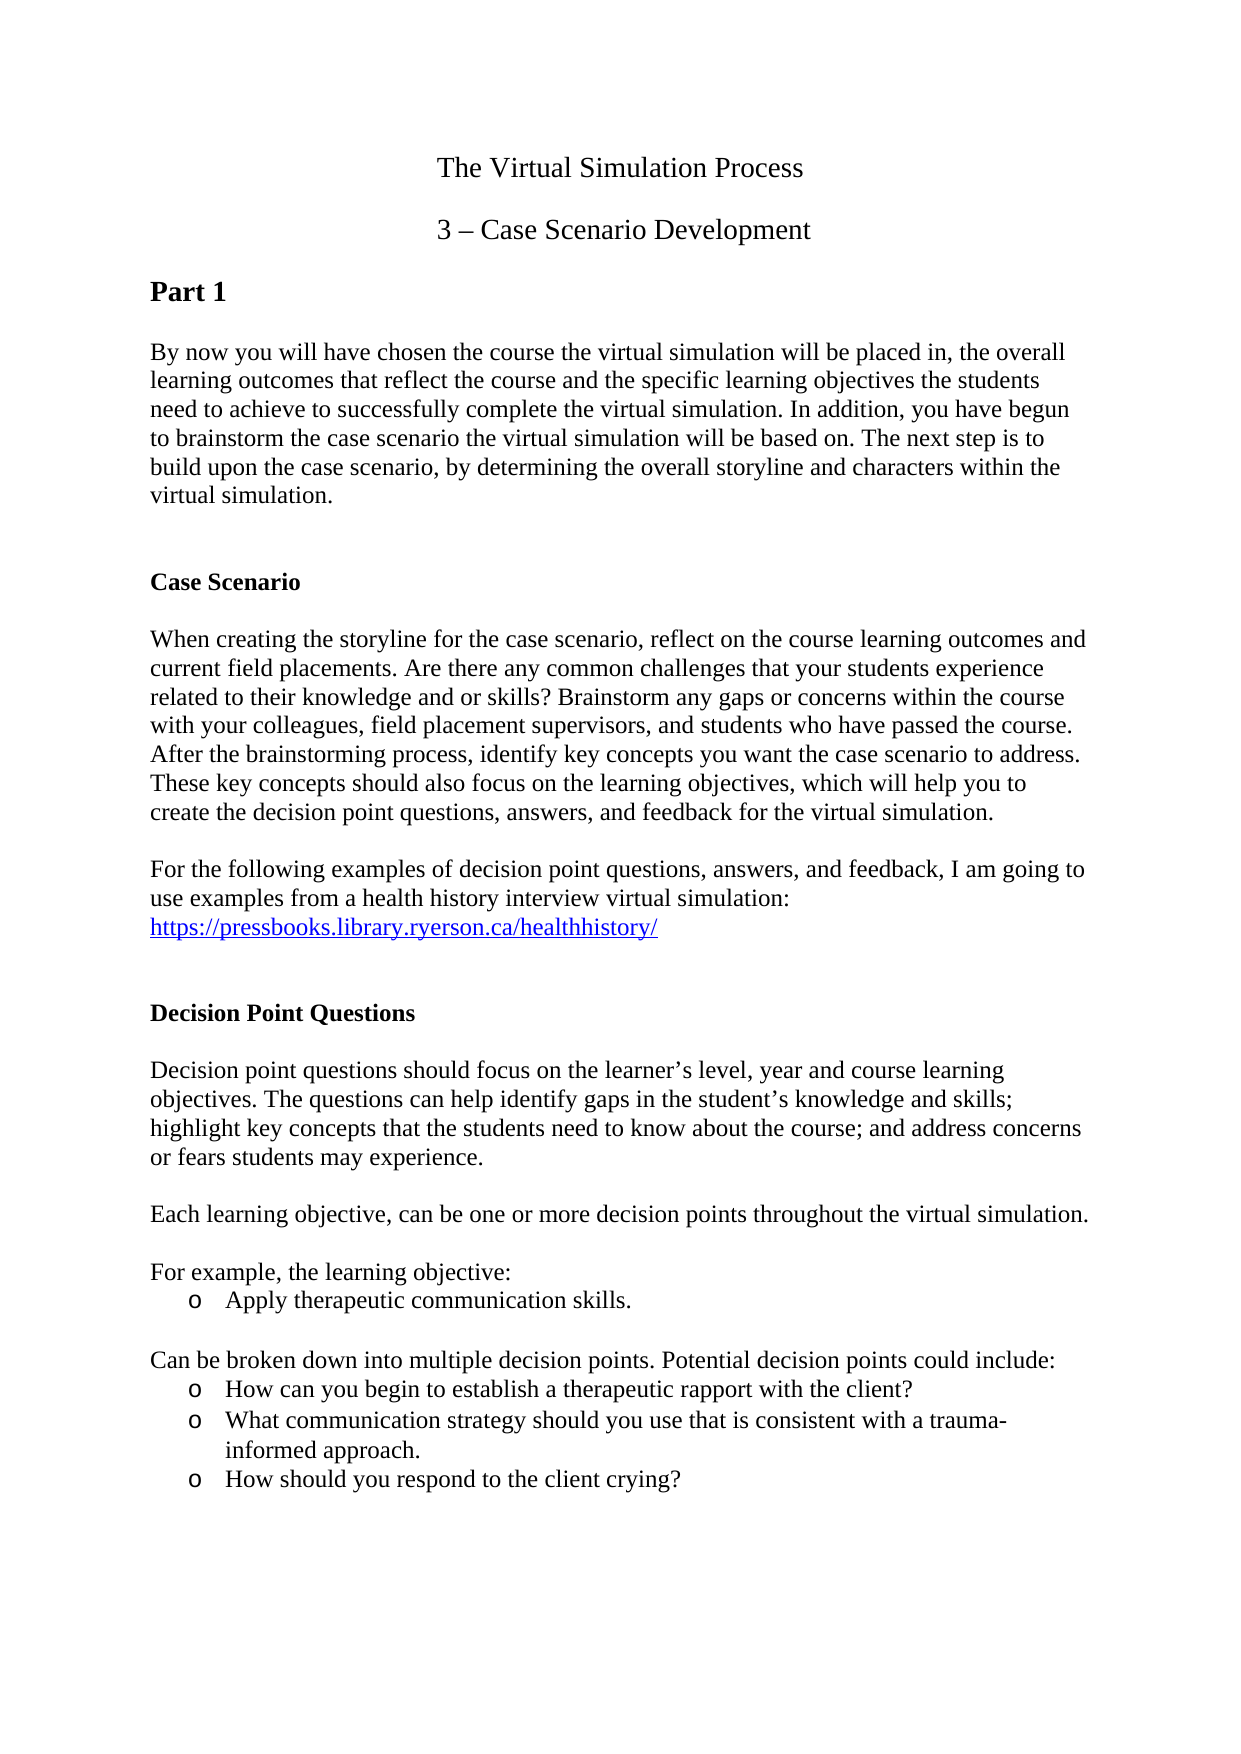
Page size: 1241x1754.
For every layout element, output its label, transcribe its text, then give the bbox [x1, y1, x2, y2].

text Each learning objective, can be one or more decision points throughout the virtual simulation. [150, 1199, 1090, 1228]
text For the following examples of decision point questions, answers, and feedback, I am going to use examples from a health history interview virtual simulation: https://pressbooks.library.ryerson.ca/healthhistory/ [150, 854, 1090, 941]
text Part 1 [150, 274, 1090, 308]
text For example, the learning objective: [150, 1257, 1090, 1286]
list Apply therapeutic communication skills. [187, 1286, 1090, 1316]
list How should you respond to the client crying? [187, 1464, 1090, 1495]
text Can be broken down into multiple decision points. Potential decision points could include: [150, 1345, 1090, 1374]
text Decision point questions should focus on the learner’s level, year and course learning objectives. The questions can help identify gaps in the student’s knowledge and skills; highlight key concepts that the students need to know about the course; and address concerns or fears students may experience. [150, 1056, 1090, 1171]
text Decision Point Questions [150, 998, 1090, 1027]
text Case Scenario [150, 567, 1090, 596]
text By now you will have chosen the course the virtual simulation will be placed in, the overall learning outcomes that reflect the course and the specific learning objectives the students need to achieve to successfully complete the virtual simulation. In addition, you have begun to brainstorm the case scenario the virtual simulation will be based on. The next step is to build upon the case scenario, by determining the overall storyline and characters within the virtual simulation. [150, 337, 1090, 509]
list How can you begin to establish a therapeutic rapport with the client? [187, 1374, 1090, 1405]
text The Virtual Simulation Process [150, 150, 1090, 183]
text 3 – Case Scenario Development [150, 212, 1090, 246]
list What communication strategy should you use that is consistent with a trauma-informed approach. [187, 1405, 1090, 1464]
text When creating the storyline for the case scenario, reflect on the course learning outcomes and current field placements. Are there any common challenges that your students experience related to their knowledge and or skills? Brainstorm any gaps or concerns within the course with your colleagues, field placement supervisors, and students who have passed the course. After the brainstorming process, identify key concepts you want the case scenario to address. These key concepts should also focus on the learning objectives, which will help you to create the decision point questions, answers, and feedback for the virtual simulation. [150, 624, 1090, 826]
